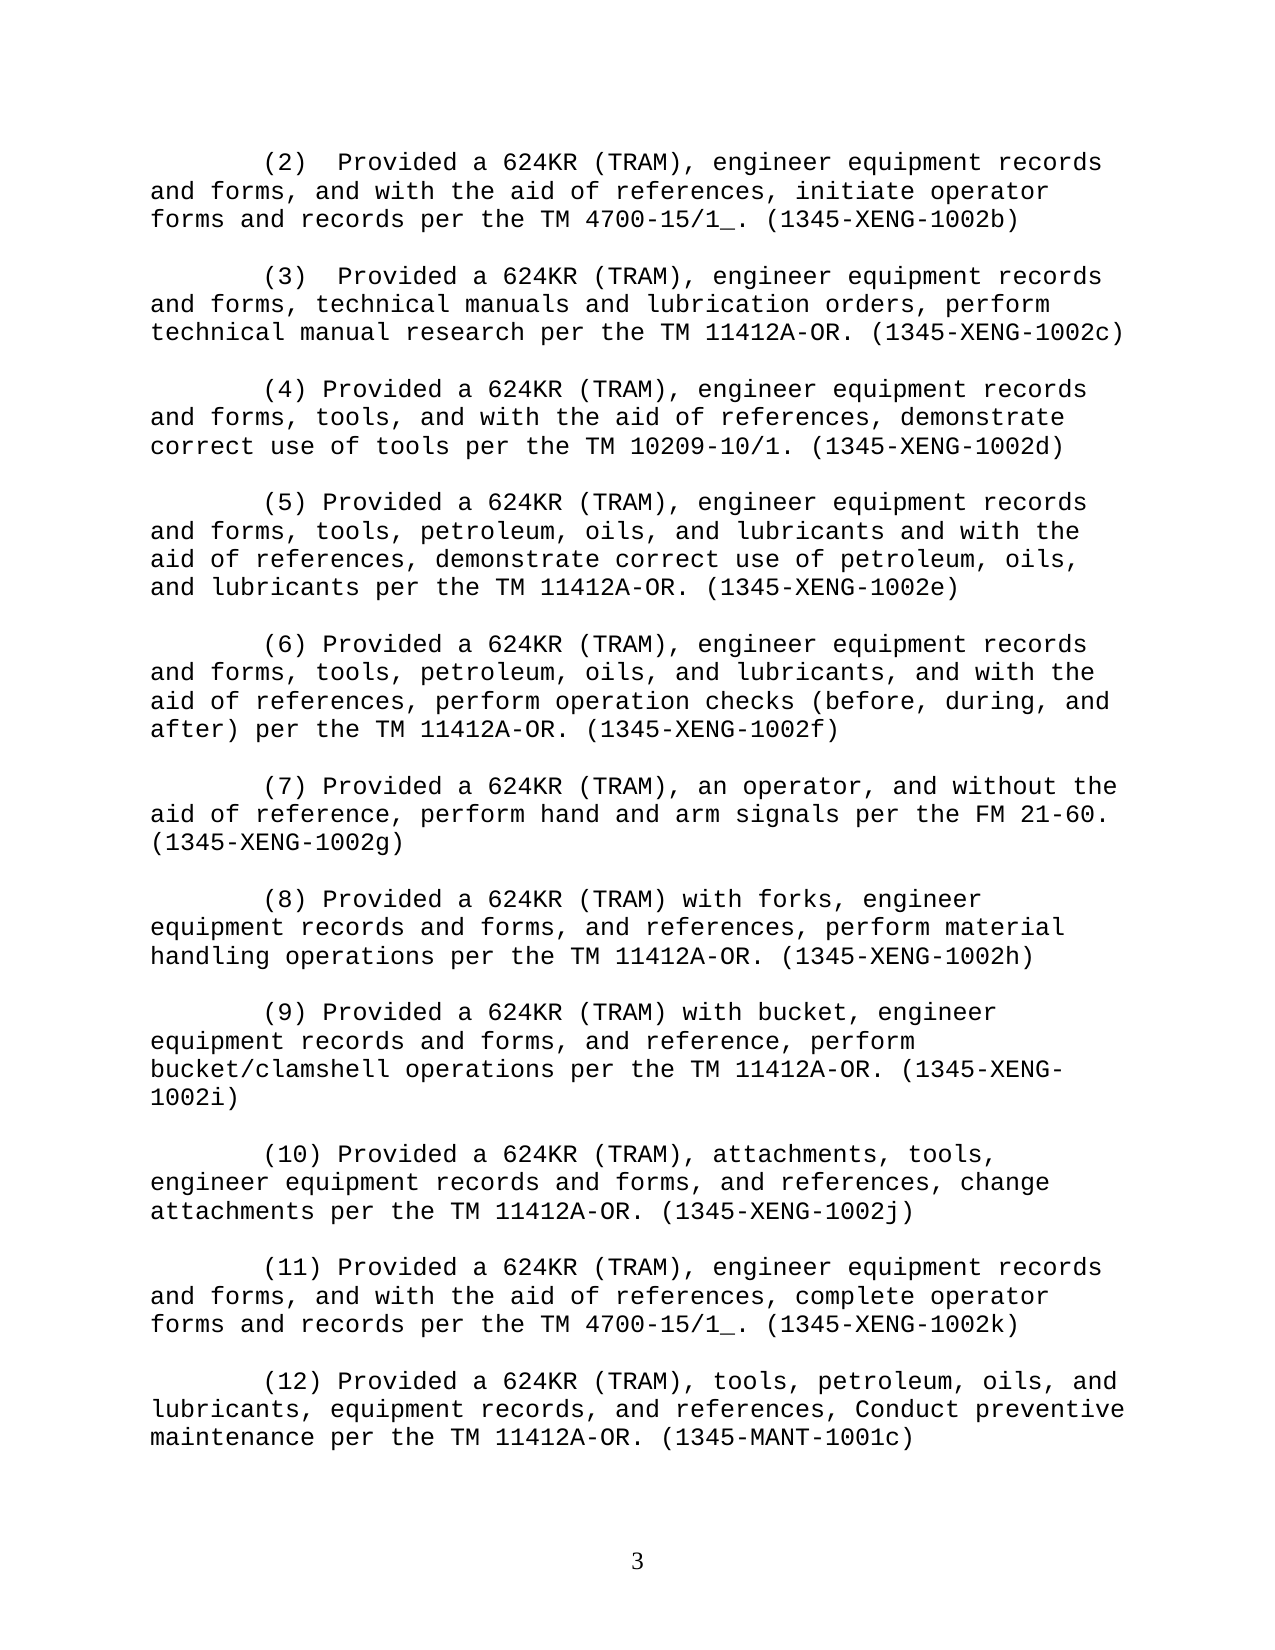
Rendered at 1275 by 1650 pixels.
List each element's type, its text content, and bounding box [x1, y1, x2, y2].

text (3) Provided a 624KR (TRAM), engineer equipment records and forms, technical manuals and lubrication orders, perform technical manual research per the TM 11412A-OR. (1345-XENG-1002c) [150, 263, 1125, 348]
text (7) Provided a 624KR (TRAM), an operator, and without the aid of reference, perform hand and arm signals per the FM 21-60. (1345-XENG-1002g) [150, 773, 1125, 858]
text (2) Provided a 624KR (TRAM), engineer equipment records and forms, and with the aid of references, initiate operator forms and records per the TM 4700-15/1_. (1345-XENG-1002b) [150, 150, 1125, 235]
text (6) Provided a 624KR (TRAM), engineer equipment records and forms, tools, petroleum, oils, and lubricants, and with the aid of references, perform operation checks (before, during, and after) per the TM 11412A-OR. (1345-XENG-1002f) [150, 632, 1125, 745]
text (9) Provided a 624KR (TRAM) with bucket, engineer equipment records and forms, and reference, perform bucket/clamshell operations per the TM 11412A-OR. (1345-XENG-1002i) [150, 1000, 1125, 1113]
text (12) Provided a 624KR (TRAM), tools, petroleum, oils, and lubricants, equipment records, and references, Conduct preventive maintenance per the TM 11412A-OR. (1345-MANT-1001c) [150, 1368, 1125, 1453]
text (4) Provided a 624KR (TRAM), engineer equipment records and forms, tools, and with the aid of references, demonstrate correct use of tools per the TM 10209-10/1. (1345-XENG-1002d) [150, 377, 1125, 462]
text (11) Provided a 624KR (TRAM), engineer equipment records and forms, and with the aid of references, complete operator forms and records per the TM 4700-15/1_. (1345-XENG-1002k) [150, 1255, 1125, 1340]
text (10) Provided a 624KR (TRAM), attachments, tools, engineer equipment records and forms, and references, change attachments per the TM 11412A-OR. (1345-XENG-1002j) [150, 1142, 1125, 1227]
text (8) Provided a 624KR (TRAM) with forks, engineer equipment records and forms, and references, perform material handling operations per the TM 11412A-OR. (1345-XENG-1002h) [150, 887, 1125, 972]
text (5) Provided a 624KR (TRAM), engineer equipment records and forms, tools, petroleum, oils, and lubricants and with the aid of references, demonstrate correct use of petroleum, oils, and lubricants per the TM 11412A-OR. (1345-XENG-1002e) [150, 490, 1125, 603]
